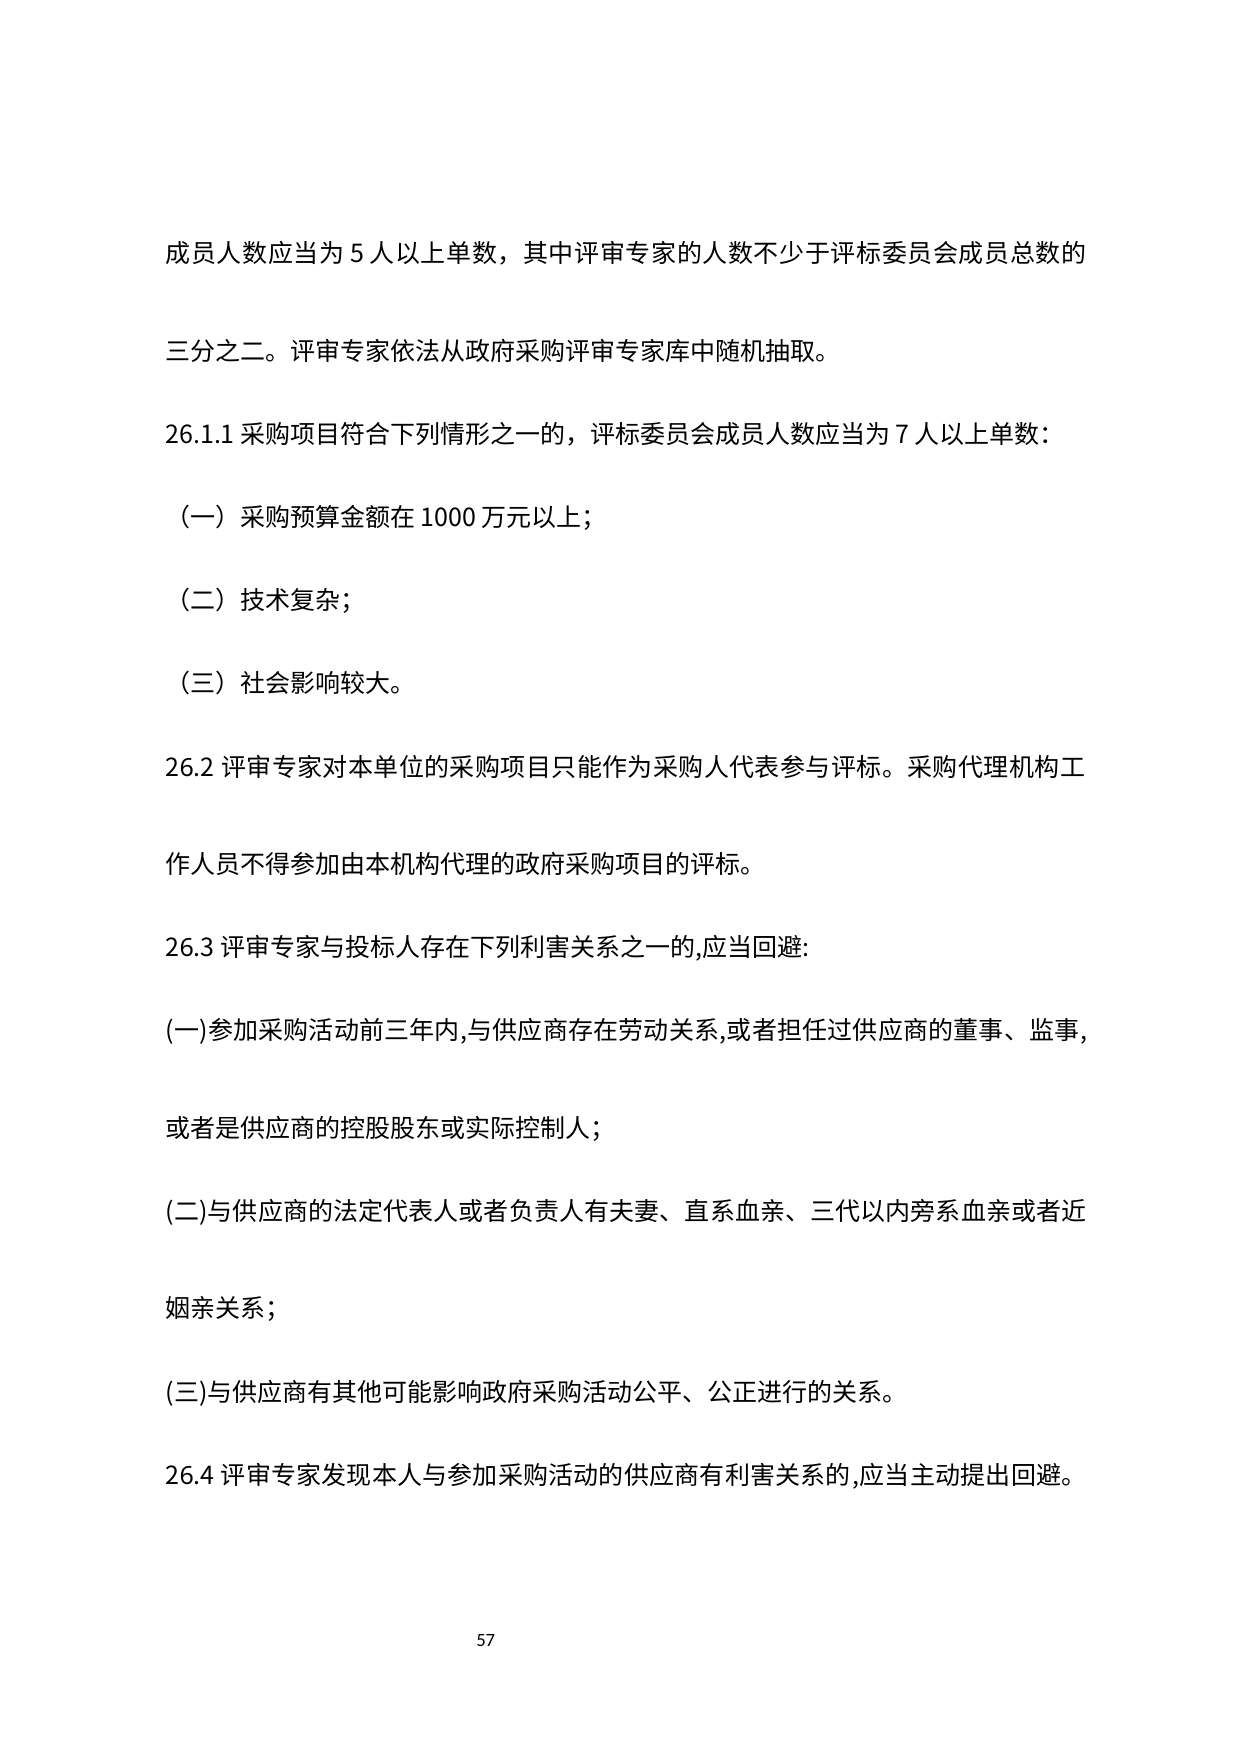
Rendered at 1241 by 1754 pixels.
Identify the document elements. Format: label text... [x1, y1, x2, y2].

text （二）技术复杂； [165, 566, 1087, 631]
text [165, 219, 1087, 382]
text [165, 1441, 1087, 1506]
text 26.3 评审专家与投标人存在下列利害关系之一的,应当回避: [165, 913, 1087, 978]
text 26.1.1 采购项目符合下列情形之一的，评标委员会成员人数应当为7人以上单数： [165, 400, 1087, 465]
text (一)参加采购活动前三年内,与供应商存在劳动关系,或者担任过供应商的董事、监事,或者是供应商的控股股东或实际控制人； [165, 996, 1087, 1159]
text (三)与供应商有其他可能影响政府采购活动公平、公正进行的关系。 [165, 1358, 1087, 1423]
text （三）社会影响较大。 [165, 649, 1087, 714]
text （一）采购预算金额在1000万元以上； [165, 483, 1087, 548]
text 26.2 评审专家对本单位的采购项目只能作为采购人代表参与评标。采购代理机构工作人员不得参加由本机构代理的政府采购项目的评标。 [165, 733, 1087, 895]
text (二)与供应商的法定代表人或者负责人有夫妻、直系血亲、三代以内旁系血亲或者近姻亲关系； [165, 1177, 1087, 1339]
